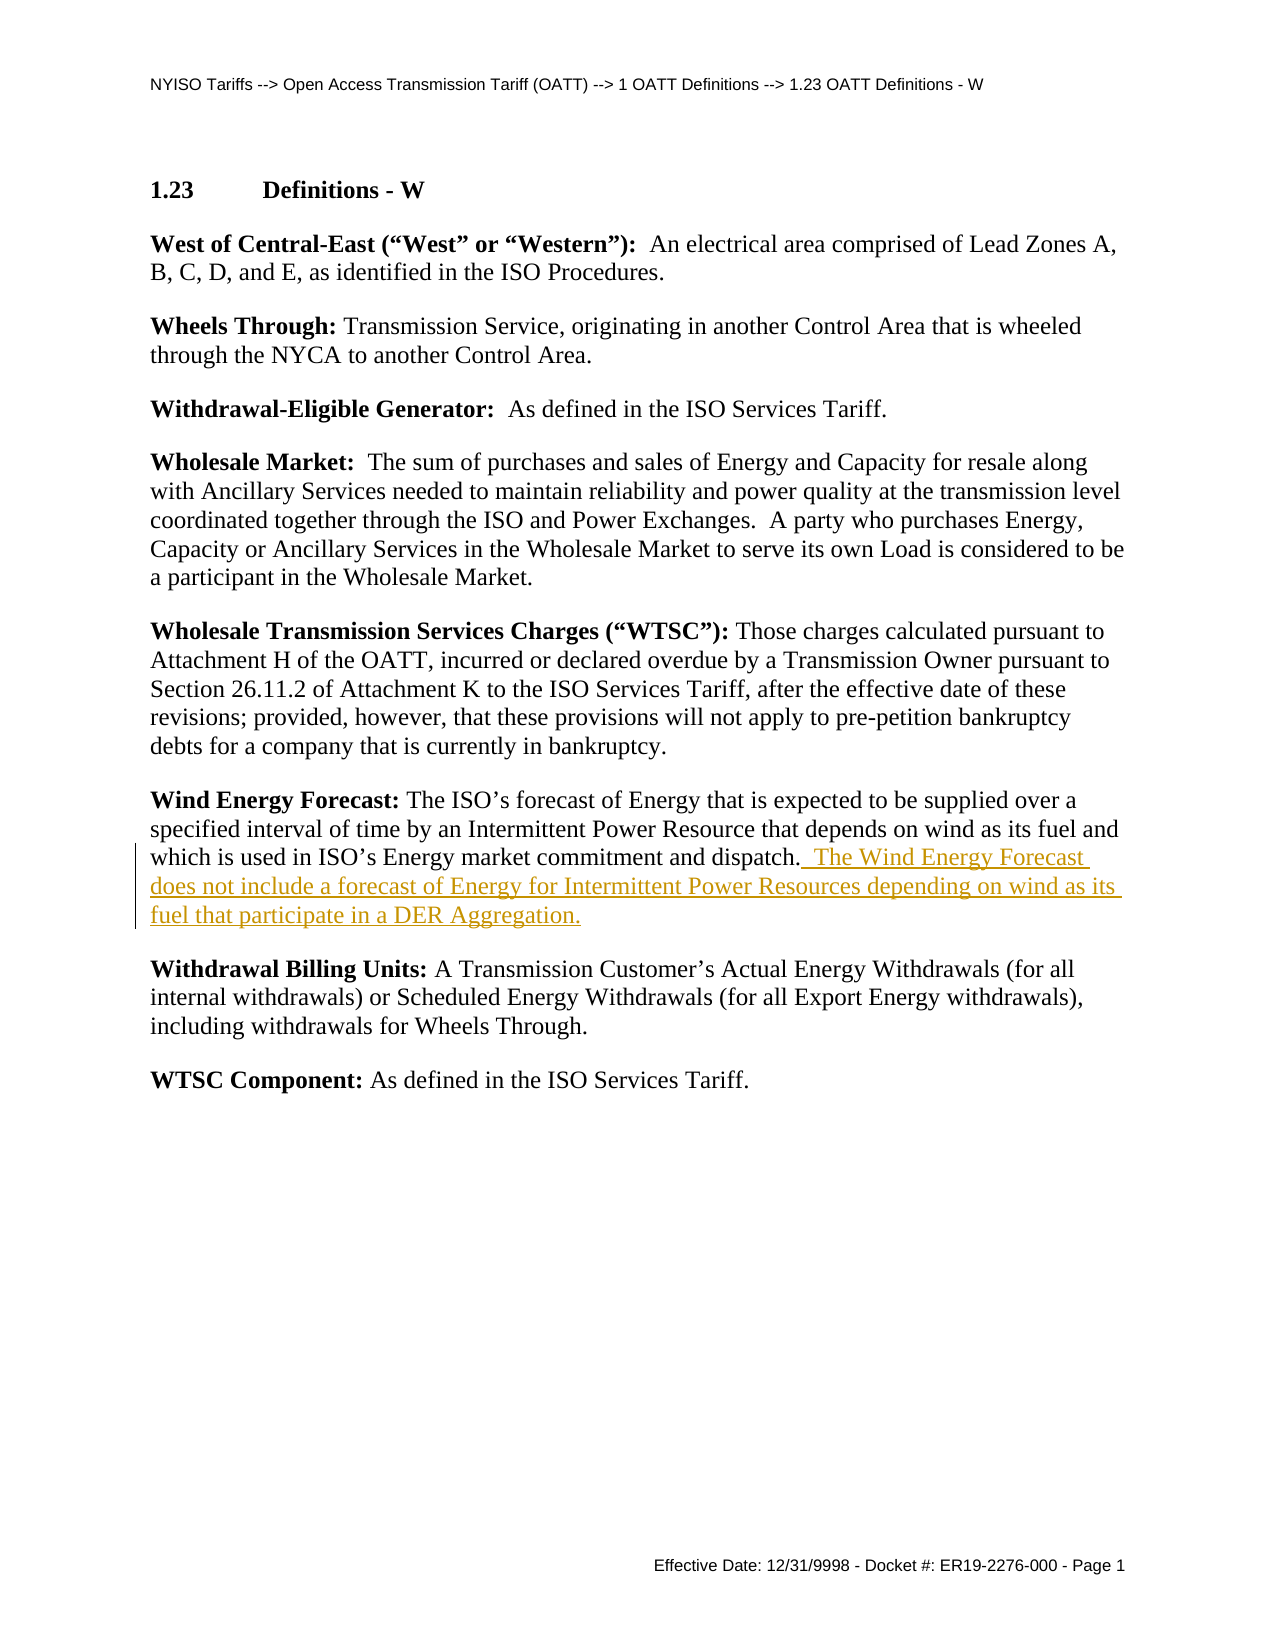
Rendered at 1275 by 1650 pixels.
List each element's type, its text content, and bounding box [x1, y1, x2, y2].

text Withdrawal Billing Units: A Transmission Customer’s Actual Energy Withdrawals (for all internal withdrawals) or Scheduled Energy Withdrawals (for all Export Energy withdrawals), including withdrawals for Wheels Through. [150, 954, 1125, 1040]
text Wholesale Market: The sum of purchases and sales of Energy and Capacity for resale along with Ancillary Services needed to maintain reliability and power quality at the transmission level coordinated together through the ISO and Power Exchanges. A party who purchases Energy, Capacity or Ancillary Services in the Wholesale Market to serve its own Load is considered to be a participant in the Wholesale Market. [150, 447, 1125, 591]
text WTSC Component: As defined in the ISO Services Tariff. [150, 1065, 1125, 1094]
text Withdrawal-Eligible Generator: As defined in the ISO Services Tariff. [150, 394, 1125, 422]
subtitle 1.23 Definitions - W [150, 175, 1123, 204]
text West of Central-East (“West” or “Western”): An electrical area comprised of Lead Zones A, B, C, D, and E, as identified in the ISO Procedures. [150, 229, 1125, 286]
text Wholesale Transmission Services Charges (“WTSC”): Those charges calculated pursuant to Attachment H of the OATT, incurred or declared overdue by a Transmission Owner pursuant to Section 26.11.2 of Attachment K to the ISO Services Tariff, after the effective date of these revisions; provided, however, that these provisions will not apply to pre-petition bankruptcy debts for a company that is currently in bankruptcy. [150, 616, 1125, 760]
text Wheels Through: Transmission Service, originating in another Control Area that is wheeled through the NYCA to another Control Area. [150, 311, 1125, 369]
text Wind Energy Forecast: The ISO’s forecast of Energy that is expected to be supplied over a specified interval of time by an Intermittent Power Resource that depends on wind as its fuel and which is used in ISO’s Energy market commitment and dispatch. [150, 785, 1125, 929]
